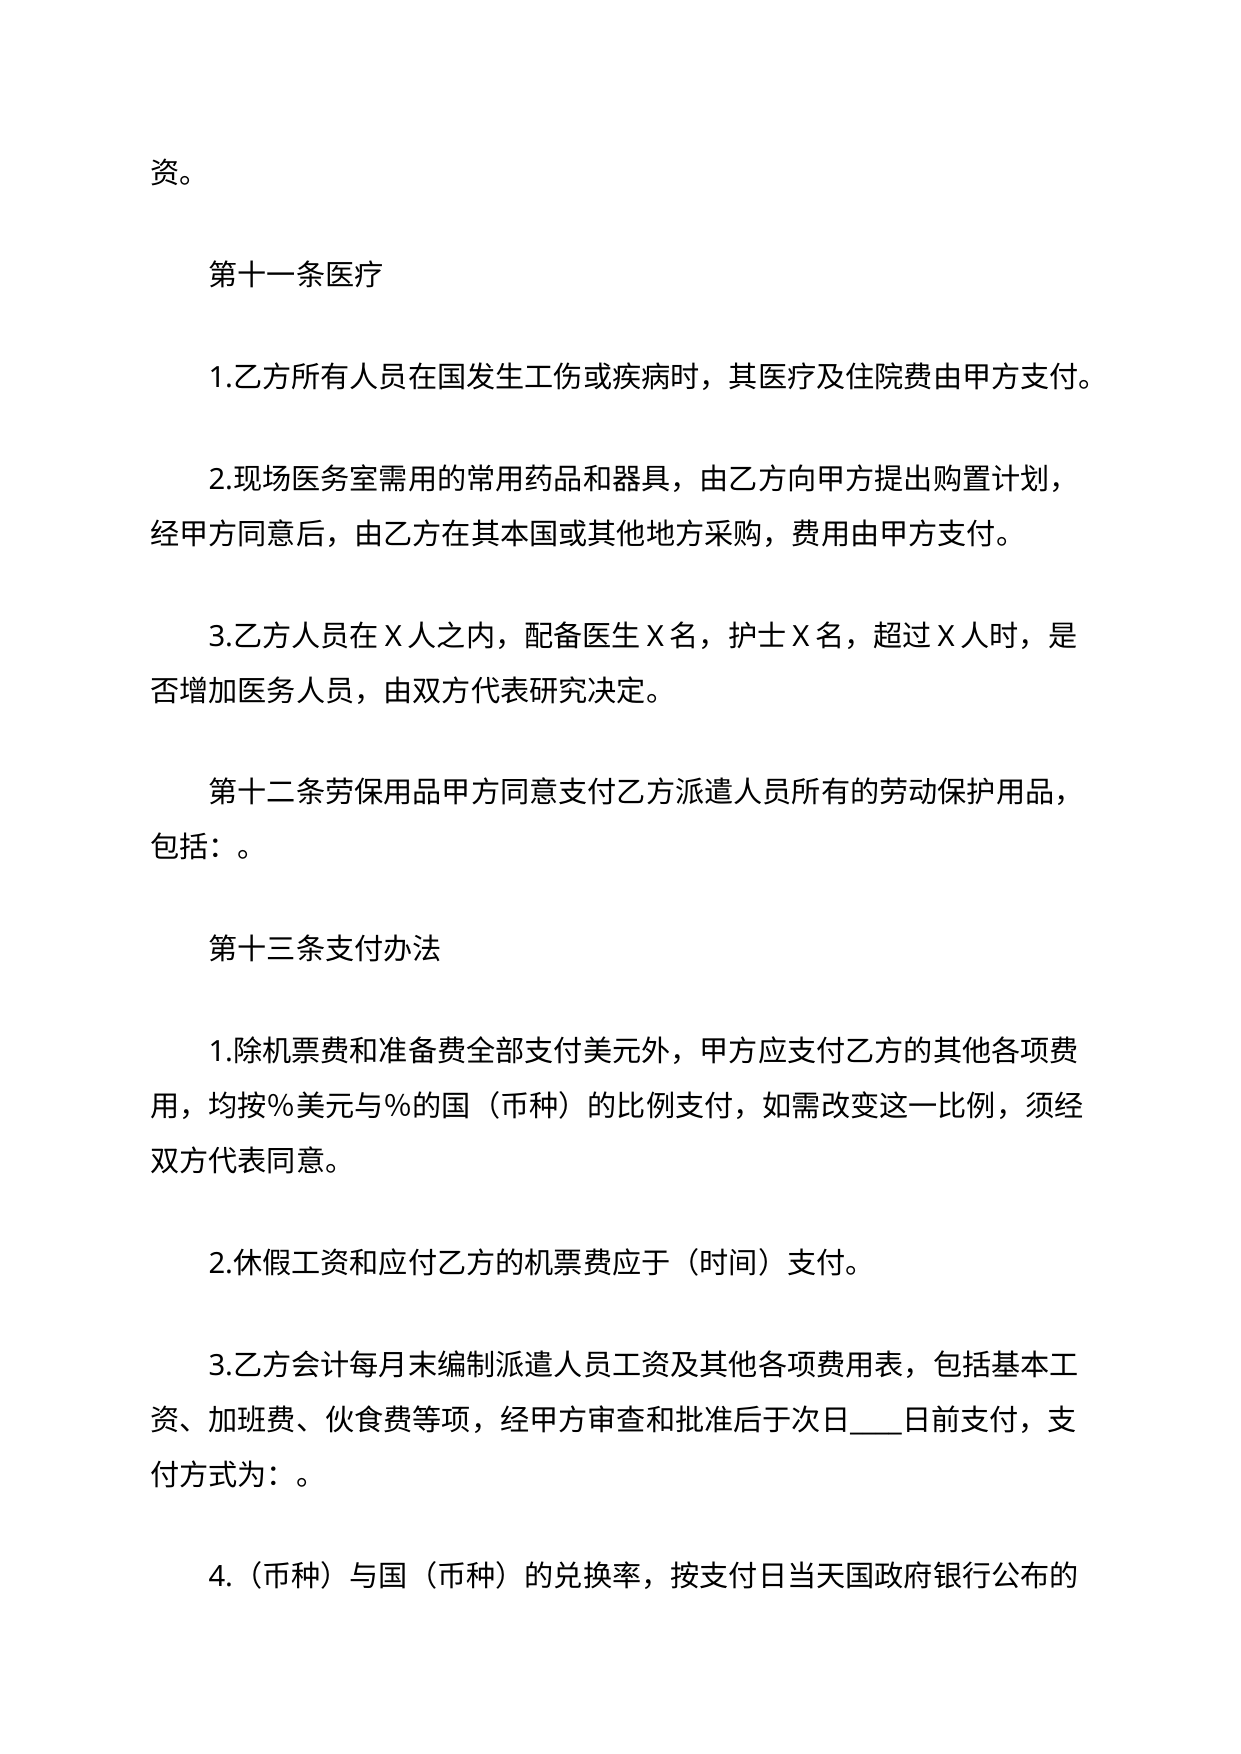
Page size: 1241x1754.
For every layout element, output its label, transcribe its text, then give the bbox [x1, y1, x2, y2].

text 2.休假工资和应付乙方的机票费应于（时间）支付。 [150, 1239, 1090, 1282]
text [150, 1553, 1090, 1595]
text 第十二条劳保用品甲方同意支付乙方派遣人员所有的劳动保护用品，包括：。 [150, 769, 1090, 866]
text 1.乙方所有人员在国发生工伤或疾病时，其医疗及住院费由甲方支付。 [150, 353, 1090, 396]
text 3.乙方会计每月末编制派遣人员工资及其他各项费用表，包括基本工资、加班费、伙食费等项，经甲方审查和批准后于次日____日前支付，支付方式为：。 [150, 1341, 1090, 1493]
text 第十一条医疗 [150, 252, 1090, 294]
text 2.现场医务室需用的常用药品和器具，由乙方向甲方提出购置计划，经甲方同意后，由乙方在其本国或其他地方采购，费用由甲方支付。 [150, 456, 1090, 553]
text 1.除机票费和准备费全部支付美元外，甲方应支付乙方的其他各项费用，均按％美元与％的国（币种）的比例支付，如需改变这一比例，须经双方代表同意。 [150, 1027, 1090, 1180]
text 3.乙方人员在X人之内，配备医生X名，护士X名，超过X人时，是否增加医务人员，由双方代表研究决定。 [150, 612, 1090, 709]
text 第十三条支付办法 [150, 926, 1090, 968]
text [150, 150, 1090, 192]
